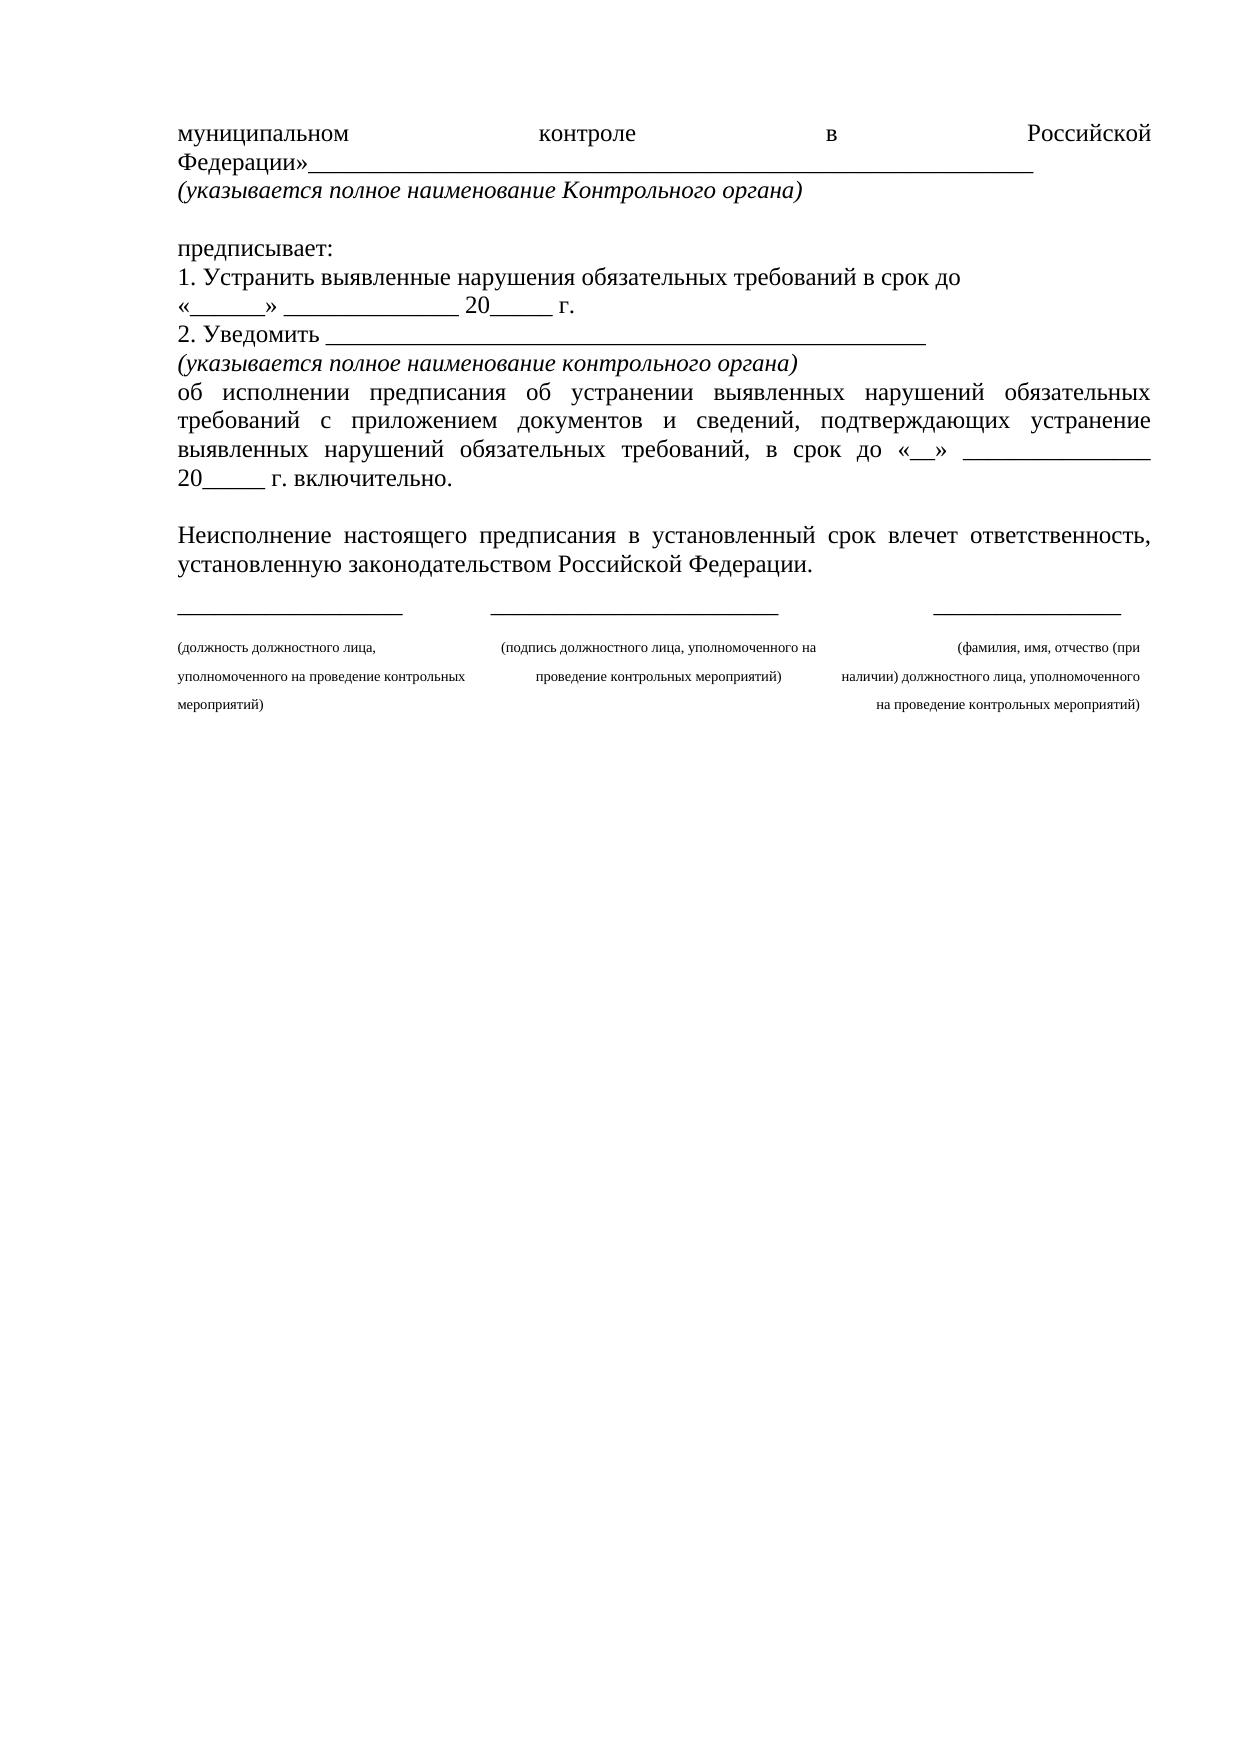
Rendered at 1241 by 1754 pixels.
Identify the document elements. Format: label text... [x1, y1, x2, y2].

text Неисполнение настоящего предписания в установленный срок влечет ответственность, установленную законодательством Российской Федерации. [177, 521, 1152, 578]
text 2. Уведомить ________________________________________________ [177, 319, 1152, 348]
table_header _______________ [833, 578, 1146, 628]
text «______» ______________ 20_____ г. [177, 291, 1152, 319]
table_header __________________ [171, 578, 484, 628]
text 1. Устранить выявленные нарушения обязательных требований в срок до [177, 262, 1152, 291]
table_header _______________________ [484, 578, 833, 628]
text об исполнении предписания об устранении выявленных нарушений обязательных требований с приложением документов и сведений, подтверждающих устранение выявленных нарушений обязательных требований, в срок до «__» _______________ 20_____ г. включительно. [177, 377, 1152, 492]
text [177, 118, 1152, 176]
table_cell (должность должностного лица, уполномоченного на проведение контрольных мероприятий) [171, 628, 484, 736]
table_cell (подпись должностного лица, уполномоченного на проведение контрольных мероприятий) [484, 628, 833, 736]
table_cell (фамилия, имя, отчество (при наличии) должностного лица, уполномоченного на проведение контрольных мероприятий) [833, 628, 1146, 736]
text (указывается полное наименование контрольного органа) [177, 348, 1152, 377]
text предписывает: [177, 233, 1152, 262]
text (указывается полное наименование Контрольного органа) [177, 176, 1152, 204]
